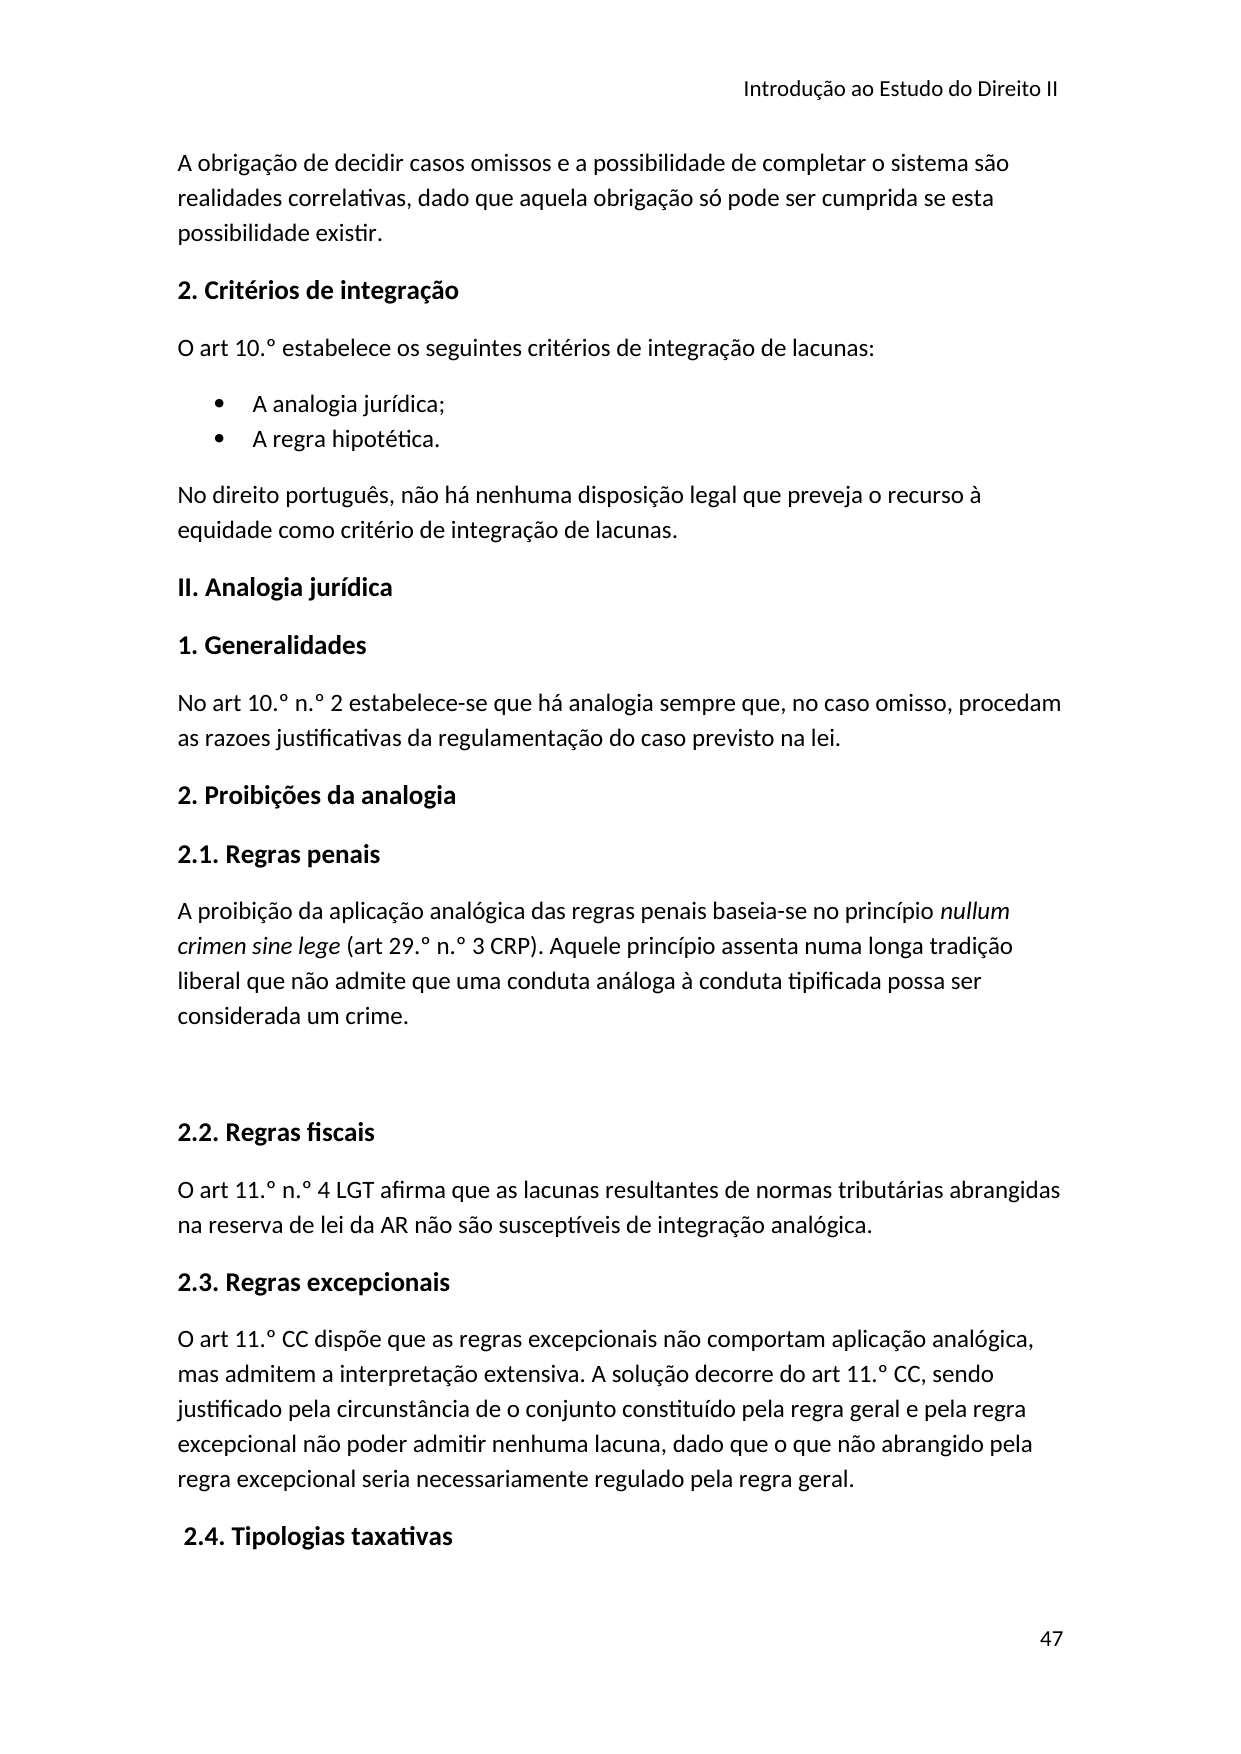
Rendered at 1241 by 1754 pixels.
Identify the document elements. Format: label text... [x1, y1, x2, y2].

text A proibição da aplicação analógica das regras penais baseia-se no princípio nullum crimen sine lege (art 29.º n.º 3 CRP). Aquele princípio assenta numa longa tradição liberal que não admite que uma conduta análoga à conduta tipificada possa ser considerada um crime. [177, 896, 1063, 1031]
text 2.1. Regras penais [177, 837, 1063, 870]
text 2.3. Regras excepcionais [177, 1265, 1063, 1298]
list A analogia jurídica; [215, 388, 1063, 418]
text II. Analogia jurídica [177, 570, 1063, 603]
text O art 11.º CC dispõe que as regras excepcionais não comportam aplicação analógica, mas admitem a interpretação extensiva. A solução decorre do art 11.º CC, sendo justificado pela circunstância de o conjunto constituído pela regra geral e pela regra excepcional não poder admitir nenhuma lacuna, dado que o que não abrangido pela regra excepcional seria necessariamente regulado pela regra geral. [177, 1323, 1063, 1494]
text No art 10.º n.º 2 estabelece-se que há analogia sempre que, no caso omisso, procedam as razoes justificativas da regulamentação do caso previsto na lei. [177, 687, 1063, 753]
text O art 11.º n.º 4 LGT afirma que as lacunas resultantes de normas tributárias abrangidas na reserva de lei da AR não são susceptíveis de integração analógica. [177, 1174, 1063, 1239]
text 2.4. Tipologias taxativas [177, 1519, 1063, 1552]
text 2. Critérios de integração [177, 273, 1063, 306]
text 2. Proibições da analogia [177, 778, 1063, 811]
list A regra hipotética. [215, 423, 1063, 453]
text A obrigação de decidir casos omissos e a possibilidade de completar o sistema são realidades correlativas, dado que aquela obrigação só pode ser cumprida se esta possibilidade existir. [177, 148, 1063, 248]
text 1. Generalidades [177, 628, 1063, 661]
text 2.2. Regras fiscais [177, 1115, 1063, 1148]
text No direito português, não há nenhuma disposição legal que preveja o recurso à equidade como critério de integração de lacunas. [177, 479, 1063, 544]
text O art 10.º estabelece os seguintes critérios de integração de lacunas: [177, 332, 1063, 363]
